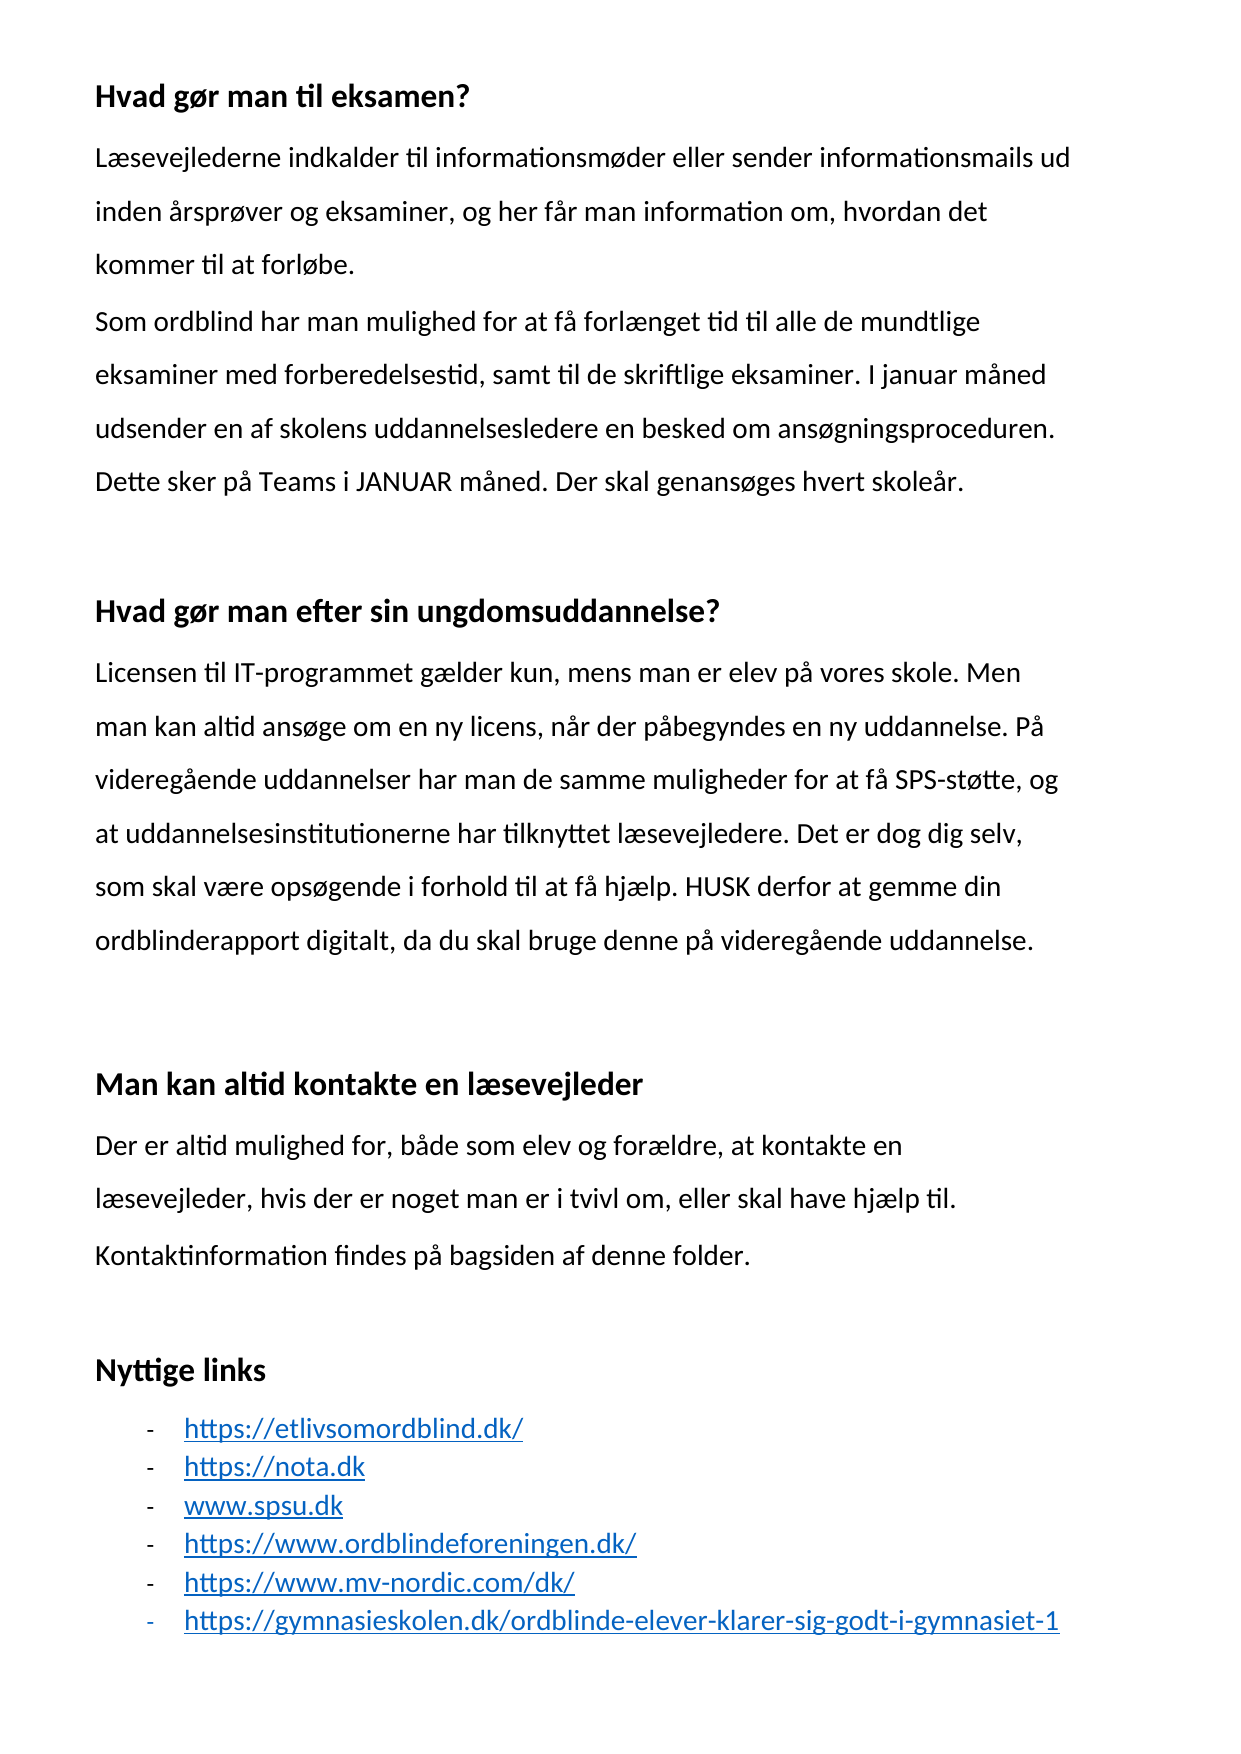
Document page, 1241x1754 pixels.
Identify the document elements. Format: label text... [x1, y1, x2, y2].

list https://gymnasieskolen.dk/ordblinde-elever-klarer-sig-godt-i-gymnasiet-1 [146, 1602, 1165, 1638]
list https://nota.dk [146, 1448, 1165, 1484]
list https://www.ordblindeforeningen.dk/ [146, 1525, 1165, 1561]
list www.spsu.dk [146, 1487, 1165, 1522]
text Som ordblind har man mulighed for at få forlænget tid til alle de mundtlige eksaminer med forberedelsestid, samt til de skriftlige eksaminer. I januar måned udsender en af skolens uddannelsesledere en besked om ansøgningsproceduren. Dette sker på Teams i JANUAR måned. Der skal genansøges hvert skoleår. [95, 303, 1074, 499]
text Læsevejlederne indkalder til informationsmøder eller sender informationsmails ud inden årsprøver og eksaminer, og her får man information om, hvordan det kommer til at forløbe. [95, 139, 1074, 282]
subtitle Hvad gør man efter sin ungdomsuddannelse? [95, 590, 1165, 631]
text Der er altid mulighed for, både som elev og forældre, at kontakte en læsevejleder, hvis der er noget man er i tvivl om, eller skal have hjælp til. [95, 1127, 1064, 1216]
subtitle Man kan altid kontakte en læsevejleder [95, 1063, 1165, 1103]
subtitle Hvad gør man til eksamen? [95, 75, 1165, 116]
subtitle Nyttige links [95, 1349, 1165, 1390]
text Licensen til IT-programmet gælder kun, mens man er elev på vores skole. Men man kan altid ansøge om en ny licens, når der påbegyndes en ny uddannelse. På videregående uddannelser har man de samme muligheder for at få SPS-støtte, og at uddannelsesinstitutionerne har tilknyttet læsevejledere. Det er dog dig selv, som skal være opsøgende i forhold til at få hjælp. HUSK derfor at gemme din ordblinderapport digitalt, da du skal bruge denne på videregående uddannelse. [95, 654, 1067, 957]
text Kontaktinformation findes på bagsiden af denne folder. [95, 1237, 1064, 1273]
list https://etlivsomordblind.dk/ [146, 1410, 1165, 1446]
list https://www.mv-nordic.com/dk/ [146, 1564, 1165, 1599]
